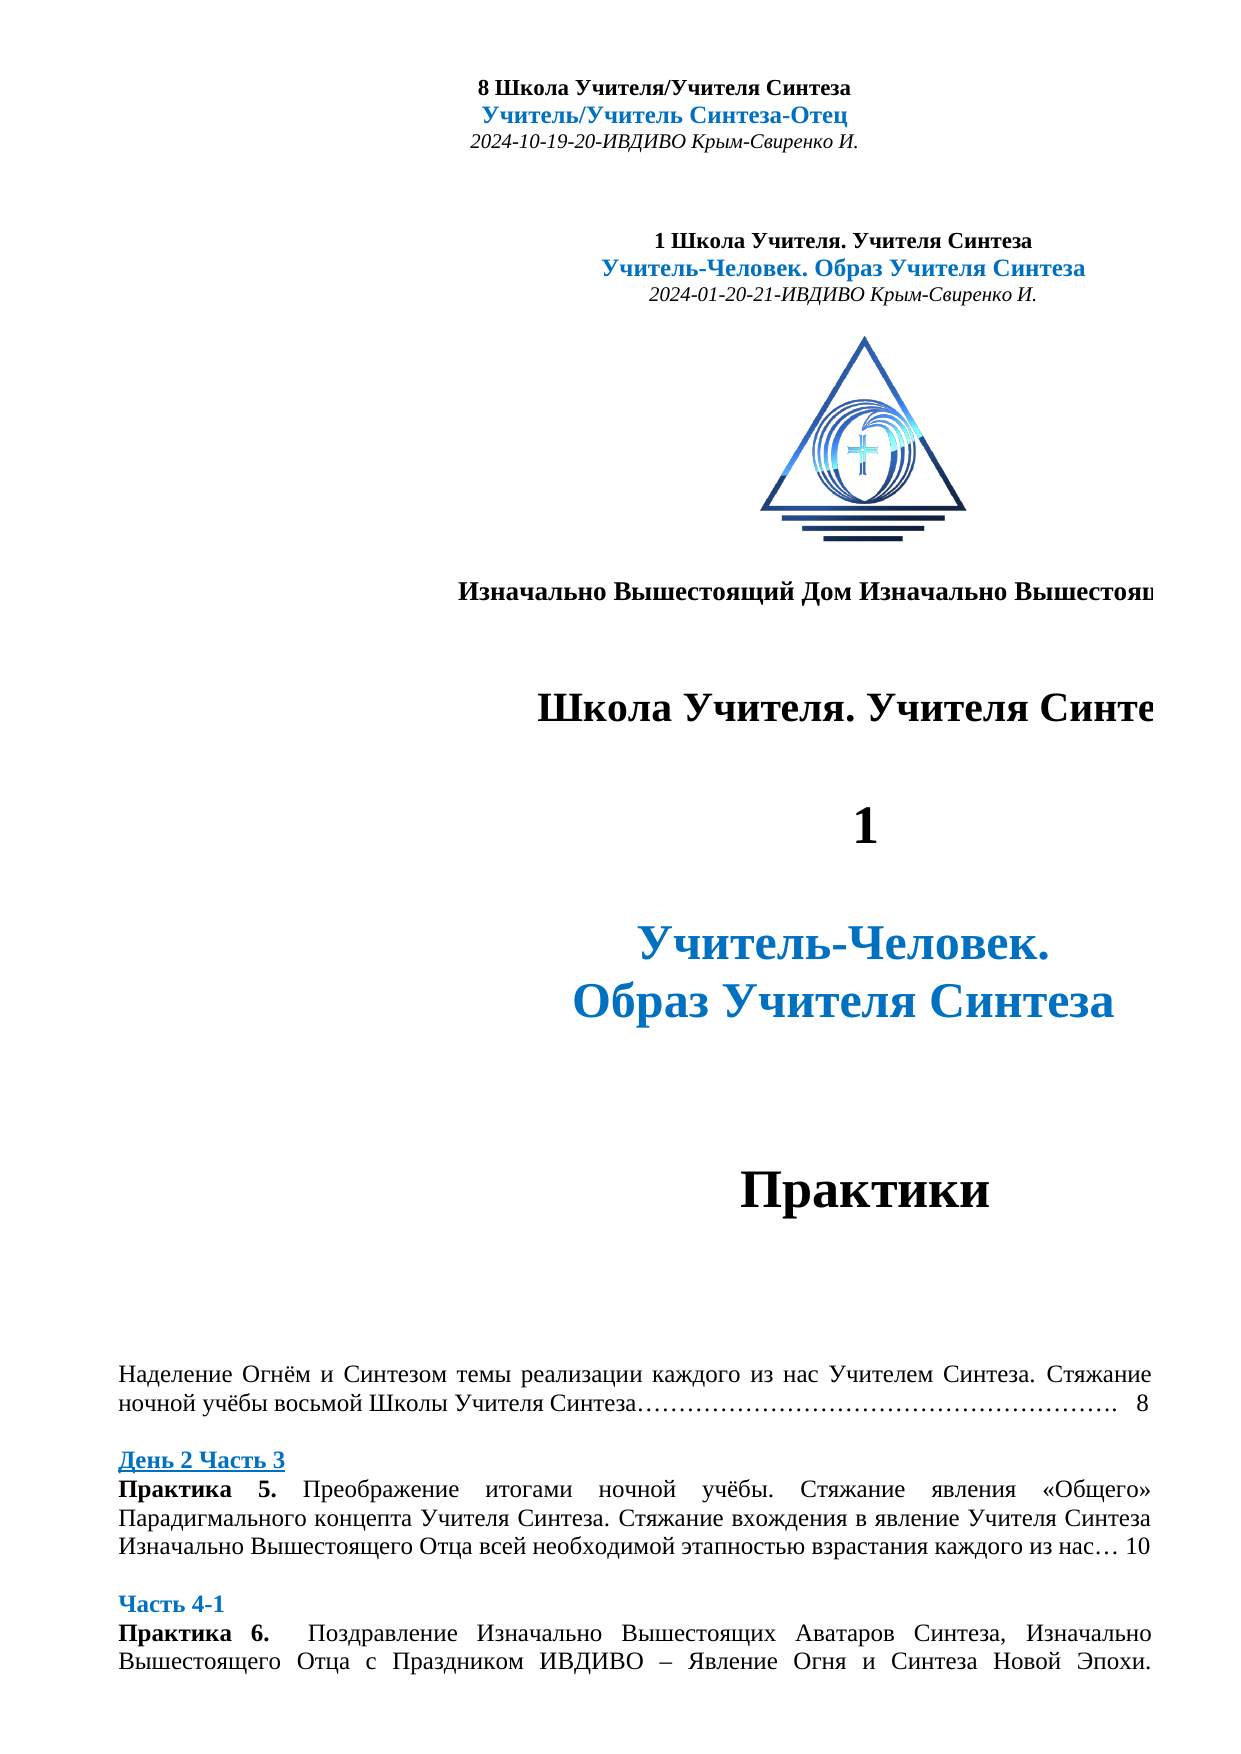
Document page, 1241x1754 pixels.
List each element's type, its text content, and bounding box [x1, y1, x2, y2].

text Часть 4-1 [118, 1589, 1152, 1618]
text Практика 5. Преображение итогами ночной учёбы. Стяжание явления «Общего» Парадигмального концепта Учителя Синтеза. Стяжание вхождения в явление Учителя Синтеза Изначально Вышестоящего Отца всей необходимой этапностью взрастания каждого из нас… 10 [118, 1474, 1152, 1560]
text Практика 6. Поздравление Изначально Вышестоящих Аватаров Синтеза, Изначально Вышестоящего Отца с Праздником ИВДИВО – Явление Огня и Синтеза Новой Эпохи. Преображение Огнём Школы для вхождения в максимально высокую степень Учителя. Стяжание практикования в выявлении «Особенного» Парадигмального концепта Учителя Синтеза……………………………………………………………………………………………… 12 [118, 1618, 1152, 1675]
text День 2 Часть 3 [118, 1445, 1152, 1474]
text Практика 4. Стяжание цельности явления Учителя Синтеза синтезом четырёх шагов каждым из нас и синтезом нас. Взрастание каждого из нас в Учителя Изначально Вышестоящего Отца. Наделение Огнём и Синтезом темы реализации каждого из нас Учителем Синтеза. Стяжание ночной учёбы восьмой Школы Учителя Синтеза…………………………………………………. 8 [118, 1359, 1152, 1416]
